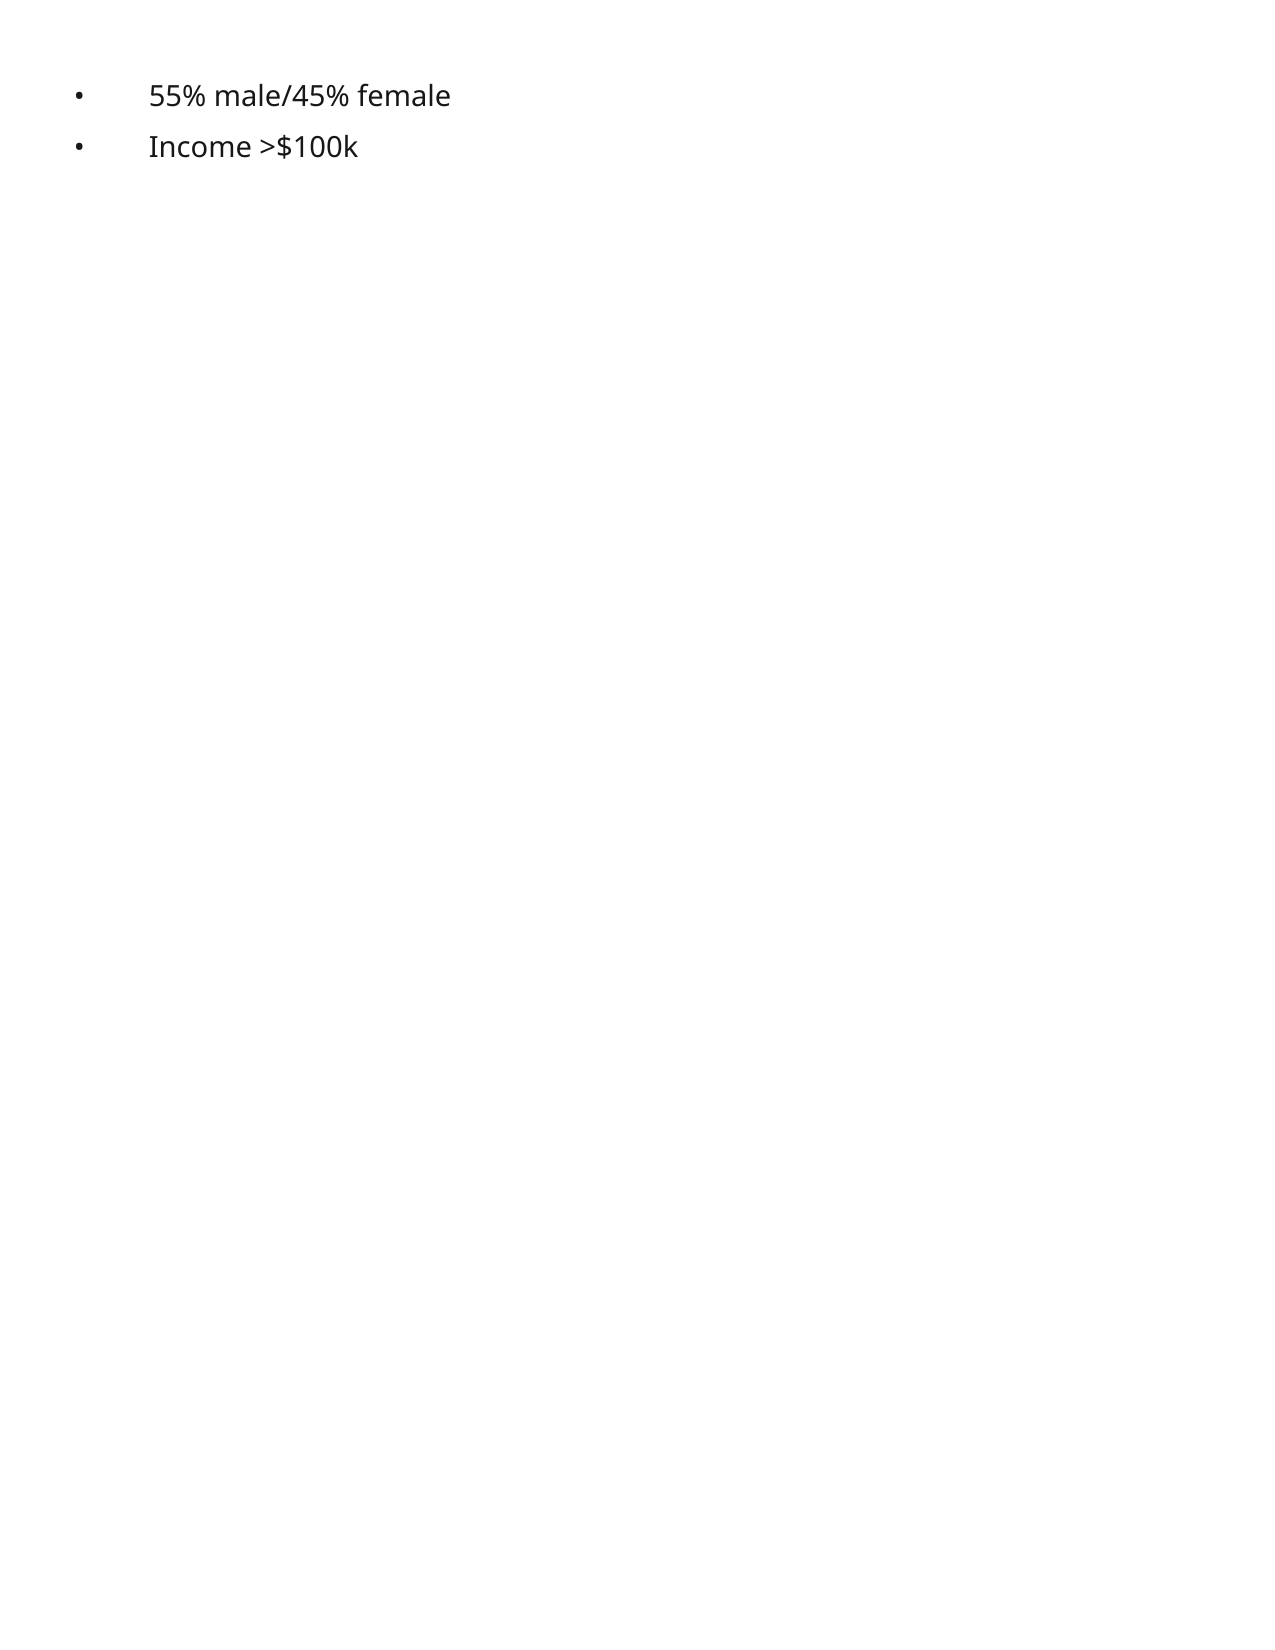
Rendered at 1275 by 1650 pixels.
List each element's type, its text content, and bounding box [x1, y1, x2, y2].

list Income >$100k [73, 126, 1223, 166]
list 55% male/45% female [73, 75, 1223, 115]
